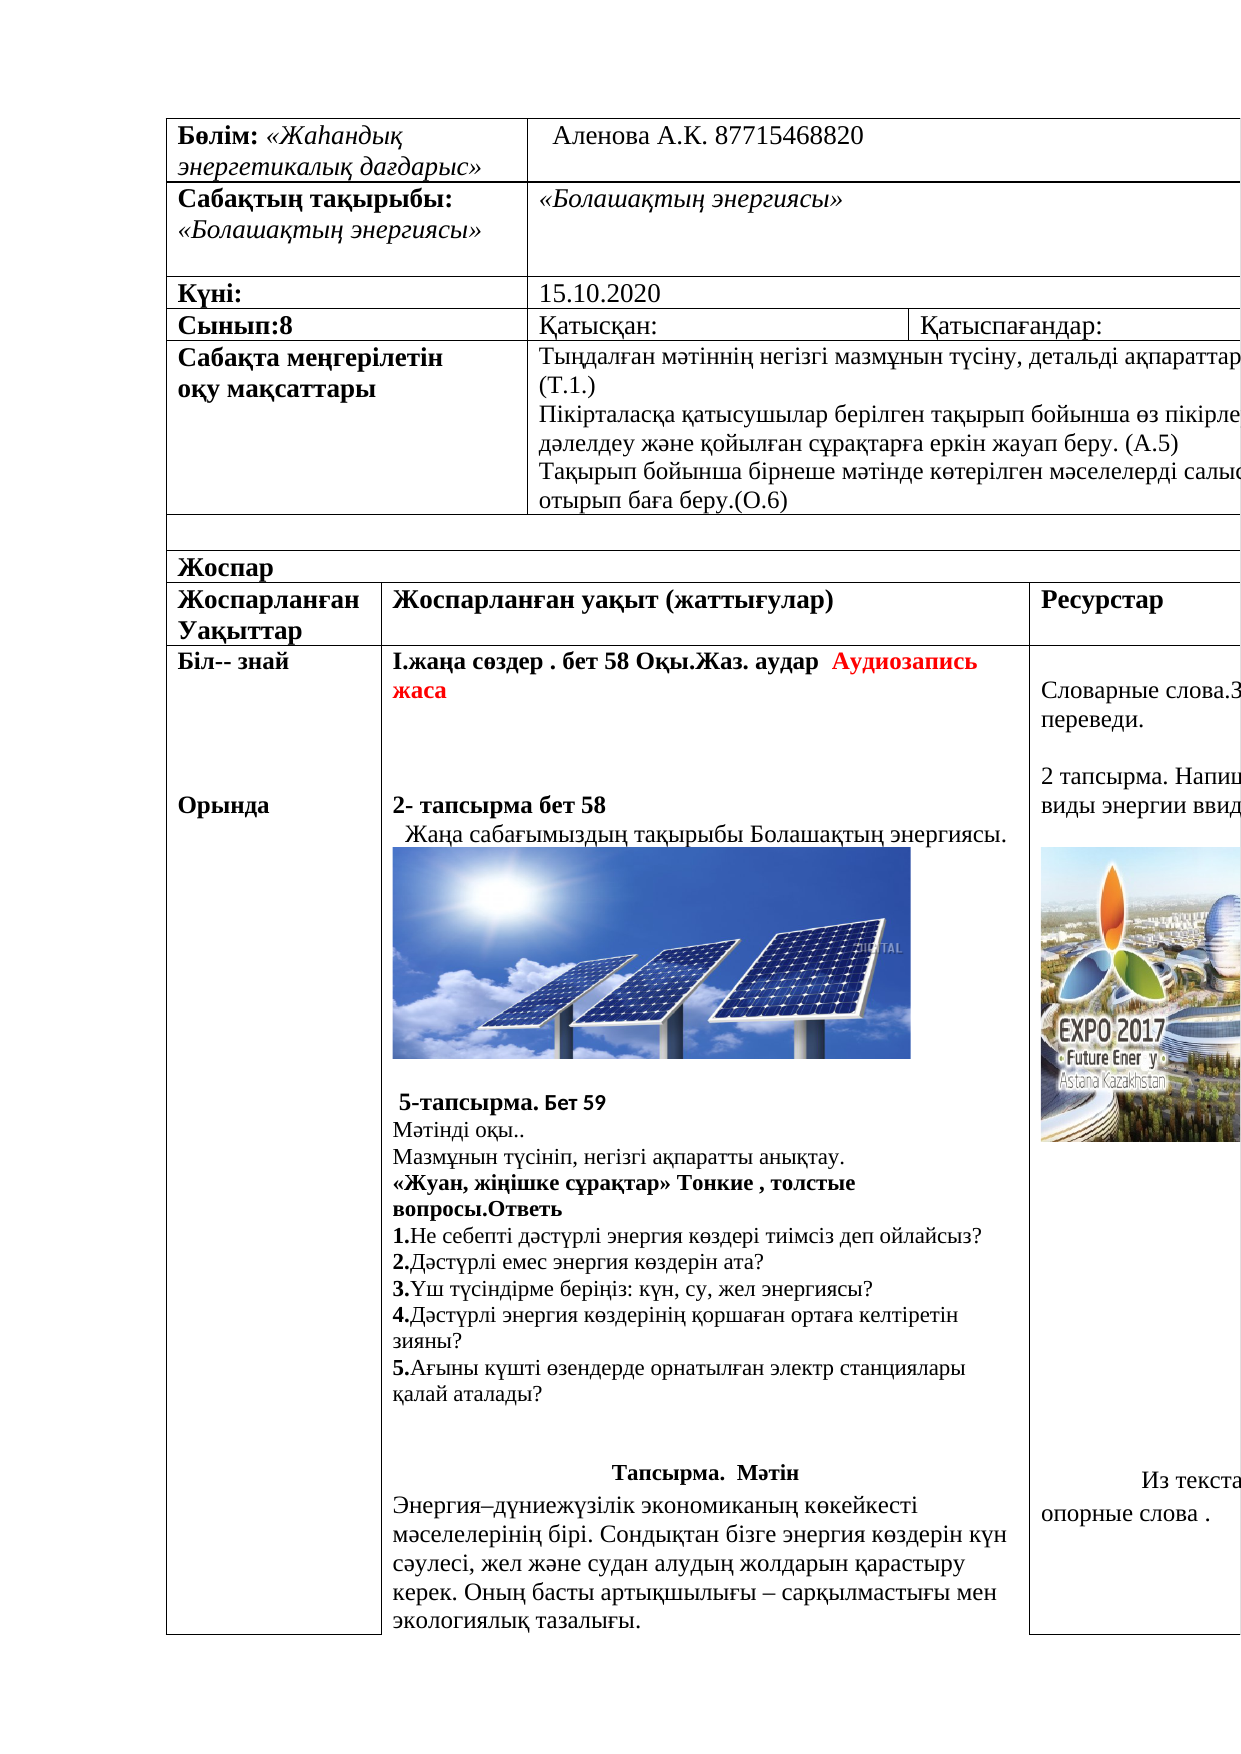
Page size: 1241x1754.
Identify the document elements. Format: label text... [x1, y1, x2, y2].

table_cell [382, 646, 1029, 1634]
table_cell Қатыспағандар: [909, 309, 1240, 340]
table_cell Күні: [167, 277, 527, 308]
picture [392, 847, 911, 1059]
table_cell Сабақтың тақырыбы: «Болашақтың энергиясы» [167, 183, 527, 276]
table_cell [1030, 646, 1240, 1634]
table_cell Ресурстар [1030, 583, 1240, 645]
picture [1040, 847, 1241, 1142]
table_header Бөлім: «Жаһандық энергетикалық дағдарыс» [167, 119, 527, 181]
table_cell Біл-- знай Орында [167, 646, 381, 1634]
table_cell Сынып:8 [167, 309, 527, 340]
table_cell «Болашақтың энергиясы» [528, 183, 1240, 276]
table_cell [167, 515, 1240, 550]
table_cell Жоспарланған уақыт (жаттығулар) [382, 583, 1029, 645]
table_cell Сабақта меңгерілетін оқу мақсаттары [167, 341, 527, 514]
table_cell Қатысқан: [528, 309, 908, 340]
table_cell Жоспарланған Уақыттар [167, 583, 381, 645]
table_cell 15.10.2020 [528, 277, 1240, 308]
table_cell Тыңдалған мәтіннің негізгі мазмұнын түсіну, детальді ақпараттарды анықтау (Т.1.) Пікірталасқа қатысушылар берілген тақырып бойынша өз пікірлерін сенімді дәлелдеу және қойылған сұрақтарға еркін жауап беру. (А.5) Тақырып бойынша бірнеше мәтінде көтерілген мәселелерді салыстыра отырып баға беру.(О.6) [528, 341, 1240, 514]
table_cell Жоспар [167, 551, 1240, 582]
table_header Аленова А.К. 87715468820 [528, 119, 1240, 181]
